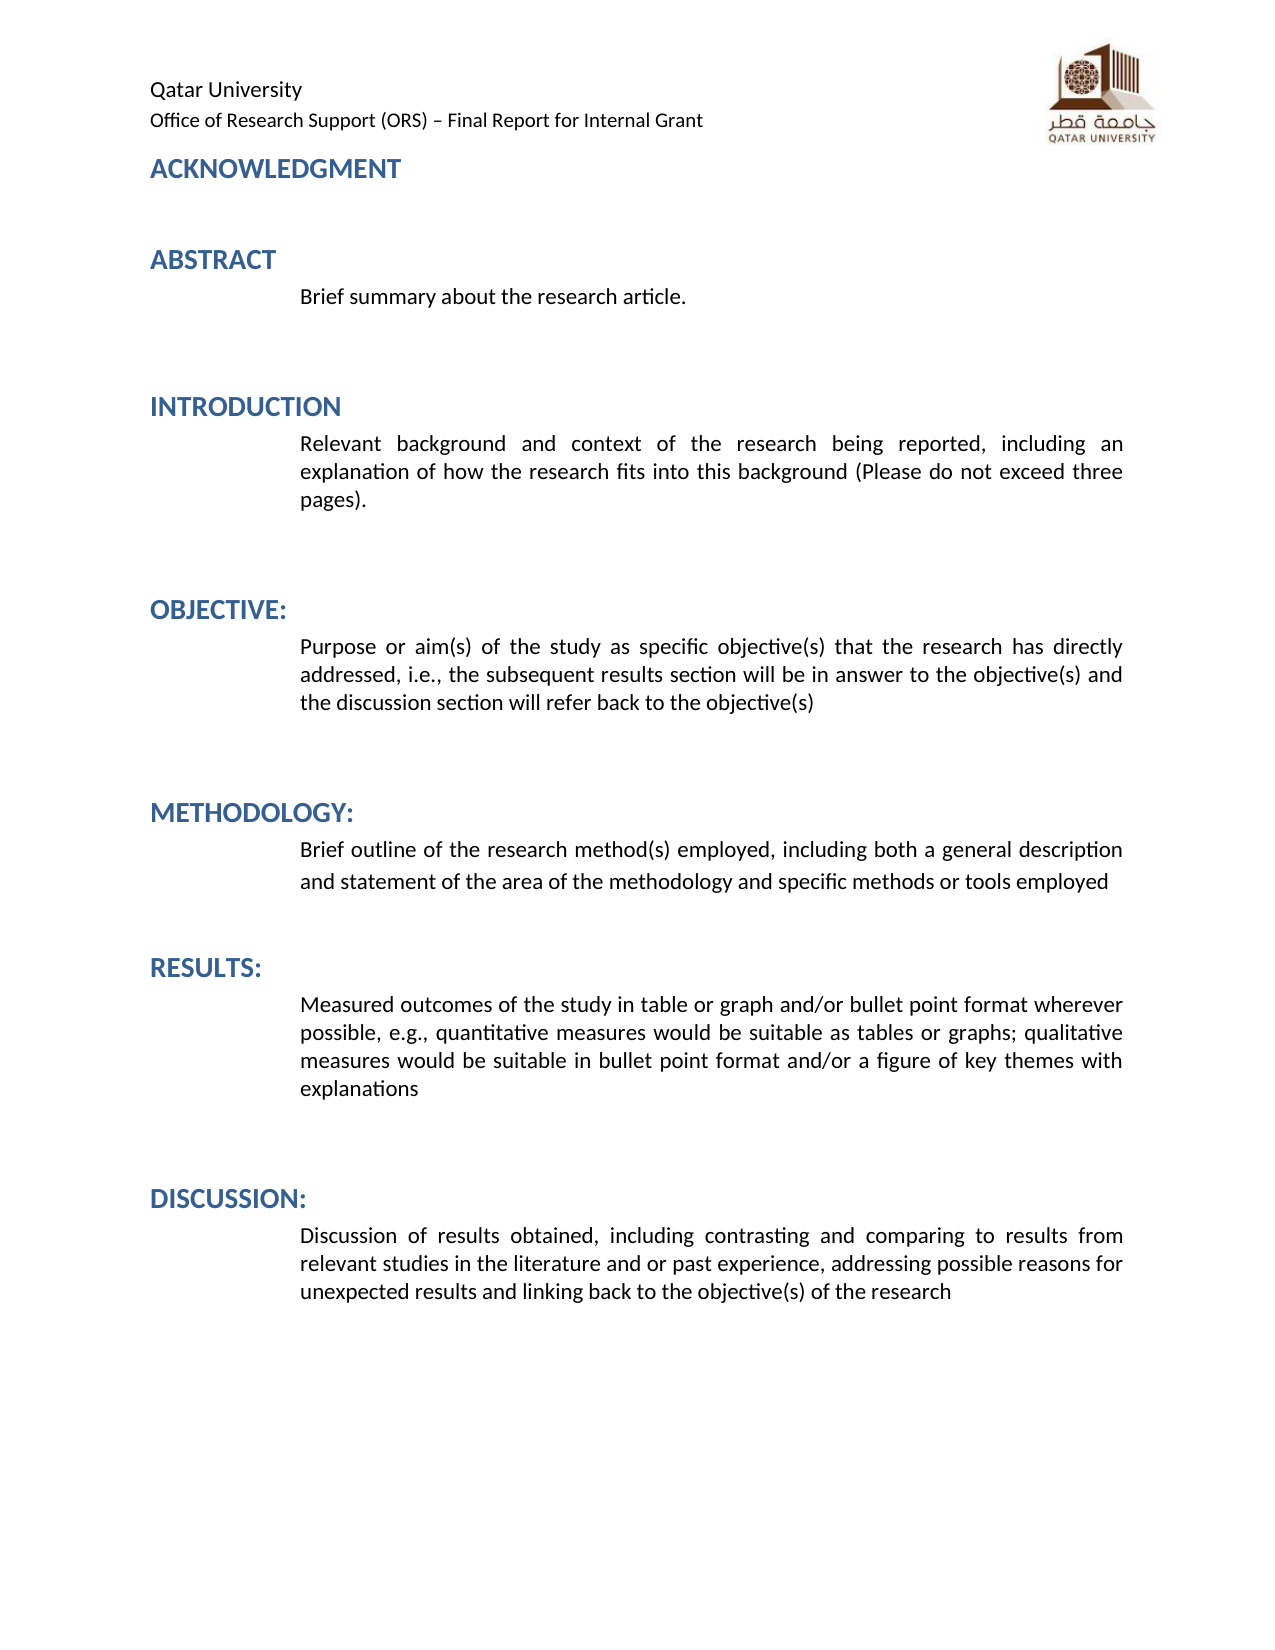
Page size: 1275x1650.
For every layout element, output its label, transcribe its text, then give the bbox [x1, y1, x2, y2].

subtitle DISCUSSION: [150, 1180, 1125, 1216]
picture [1037, 37, 1163, 146]
subtitle ACKNOWLEDGMENT [150, 150, 1125, 186]
list Brief outline of the research method(s) employed, including both a general description and statement of the area of the methodology and specific methods or tools employed [300, 835, 1125, 895]
list Brief summary about the research article. [300, 282, 1125, 310]
list Relevant background and context of the research being reported, including an explanation of how the research fits into this background (Please do not exceed three pages). [300, 429, 1125, 513]
subtitle OBJECTIVE: [150, 591, 1125, 627]
subtitle METHODOLOGY: [150, 794, 1125, 829]
list Measured outcomes of the study in table or graph and/or bullet point format wherever possible, e.g., quantitative measures would be suitable as tables or graphs; qualitative measures would be suitable in bullet point format and/or a figure of key themes with explanations [300, 990, 1125, 1102]
subtitle ABSTRACT [150, 241, 1125, 277]
list Discussion of results obtained, including contrasting and comparing to results from relevant studies in the literature and or past experience, addressing possible reasons for unexpected results and linking back to the objective(s) of the research [300, 1221, 1125, 1305]
list Purpose or aim(s) of the study as specific objective(s) that the research has directly addressed, i.e., the subsequent results section will be in answer to the objective(s) and the discussion section will refer back to the objective(s) [300, 632, 1125, 716]
subtitle INTRODUCTION [150, 388, 1125, 423]
subtitle RESULTS: [150, 949, 1125, 985]
